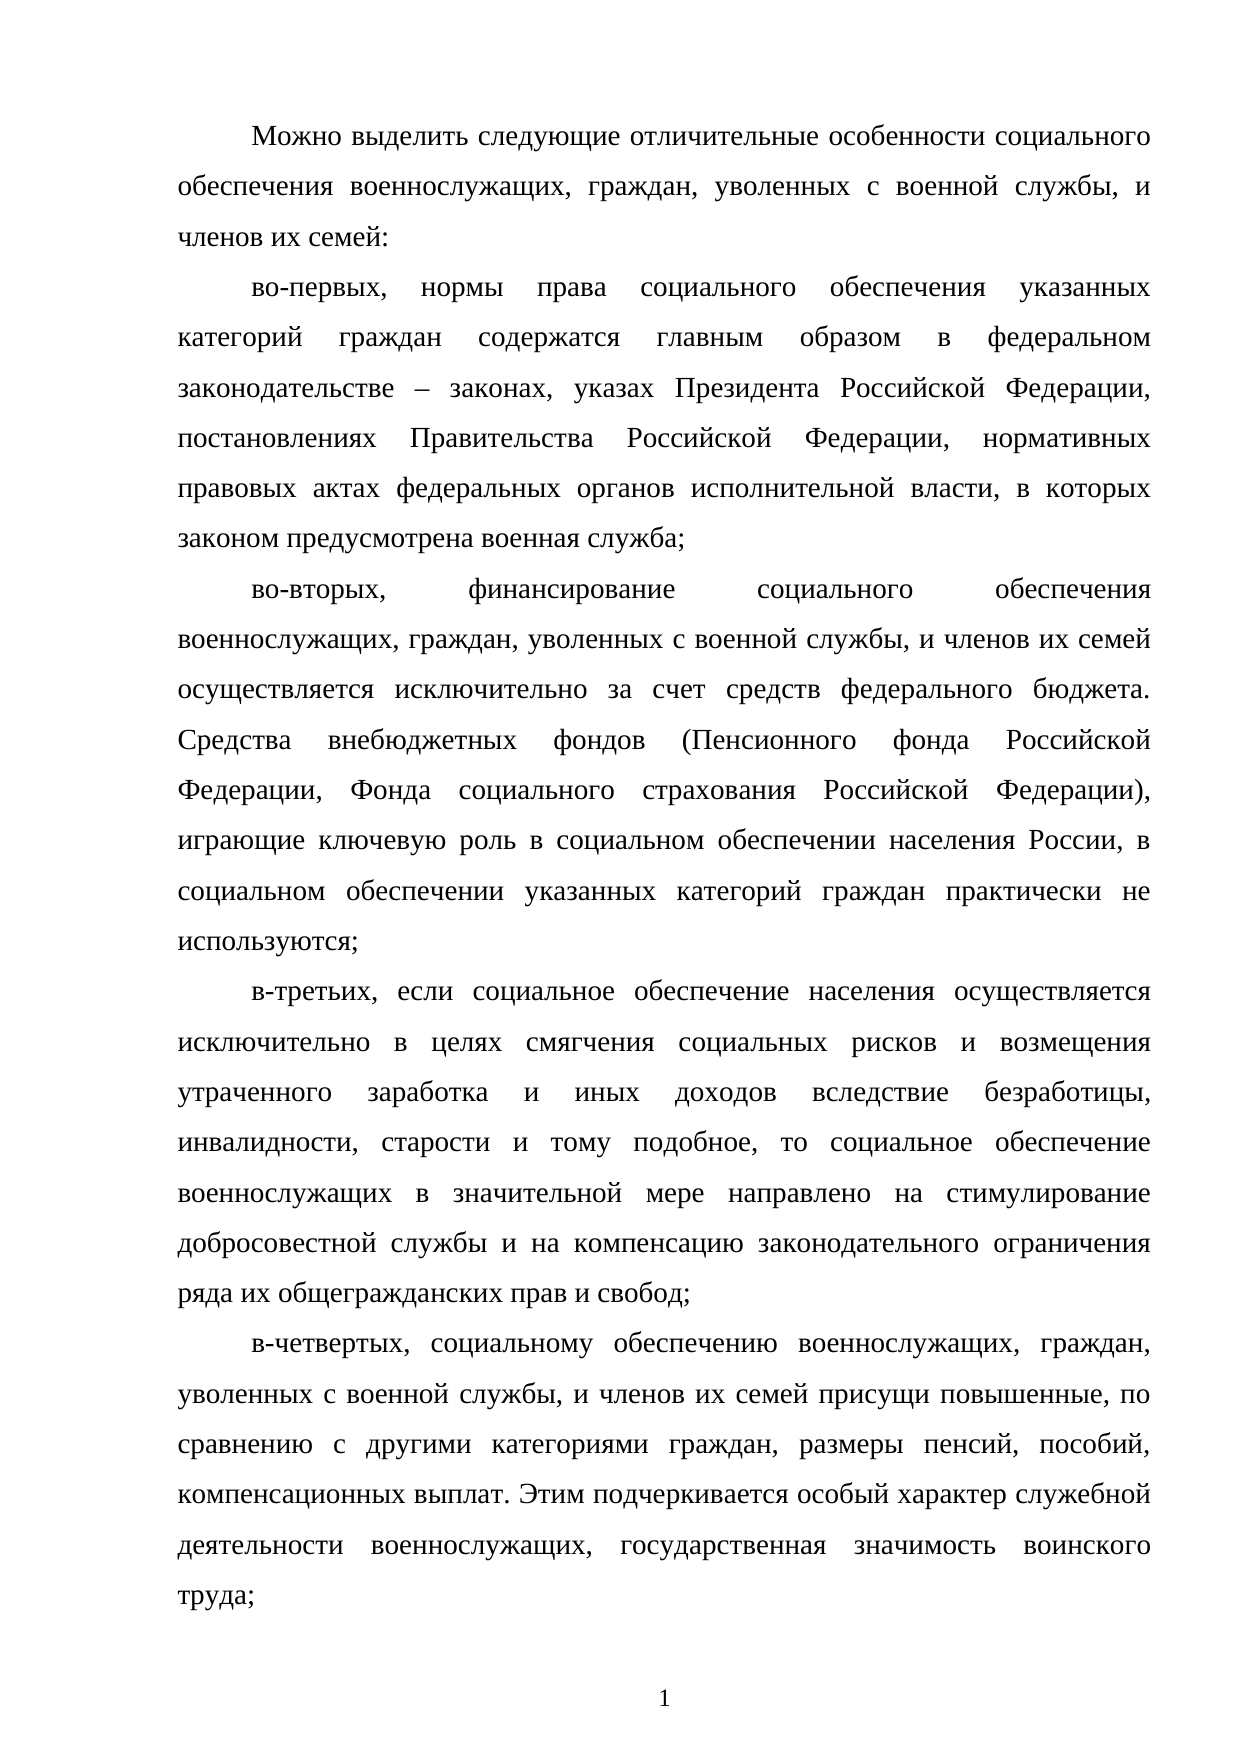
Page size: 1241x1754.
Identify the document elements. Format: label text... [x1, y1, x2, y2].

text во-первых, нормы права социального обеспечения указанных категорий граждан содержатся главным образом в федеральном законодательстве – законах, указах Президента Российской Федерации, постановлениях Правительства Российской Федерации, нормативных правовых актах федеральных органов исполнительной власти, в которых законом предусмотрена военная служба; [177, 269, 1152, 554]
text в-третьих, если социальное обеспечение населения осуществляется исключительно в целях смягчения социальных рисков и возмещения утраченного заработка и иных доходов вследствие безработицы, инвалидности, старости и тому подобное, то социальное обеспечение военнослужащих в значительной мере направлено на стимулирование добросовестной службы и на компенсацию законодательного ограничения ряда их общегражданских прав и свобод; [177, 973, 1152, 1309]
text в-четвертых, социальному обеспечению военнослужащих, граждан, уволенных с военной службы, и членов их семей присущи повышенные, по сравнению с другими категориями граждан, размеры пенсий, пособий, компенсационных выплат. Этим подчеркивается особый характер служебной деятельности военнослужащих, государственная значимость воинского труда; [177, 1326, 1152, 1611]
text Можно выделить следующие отличительные особенности социального обеспечения военнослужащих, граждан, уволенных с военной службы, и членов их семей: [177, 118, 1152, 252]
text во-вторых, финансирование социального обеспечения военнослужащих, граждан, уволенных с военной службы, и членов их семей осуществляется исключительно за счет средств федерального бюджета. Средства внебюджетных фондов (Пенсионного фонда Российской Федерации, Фонда социального страхования Российской Федерации), играющие ключевую роль в социальном обеспечении населения России, в социальном обеспечении указанных категорий граждан практически не используются; [177, 571, 1152, 957]
